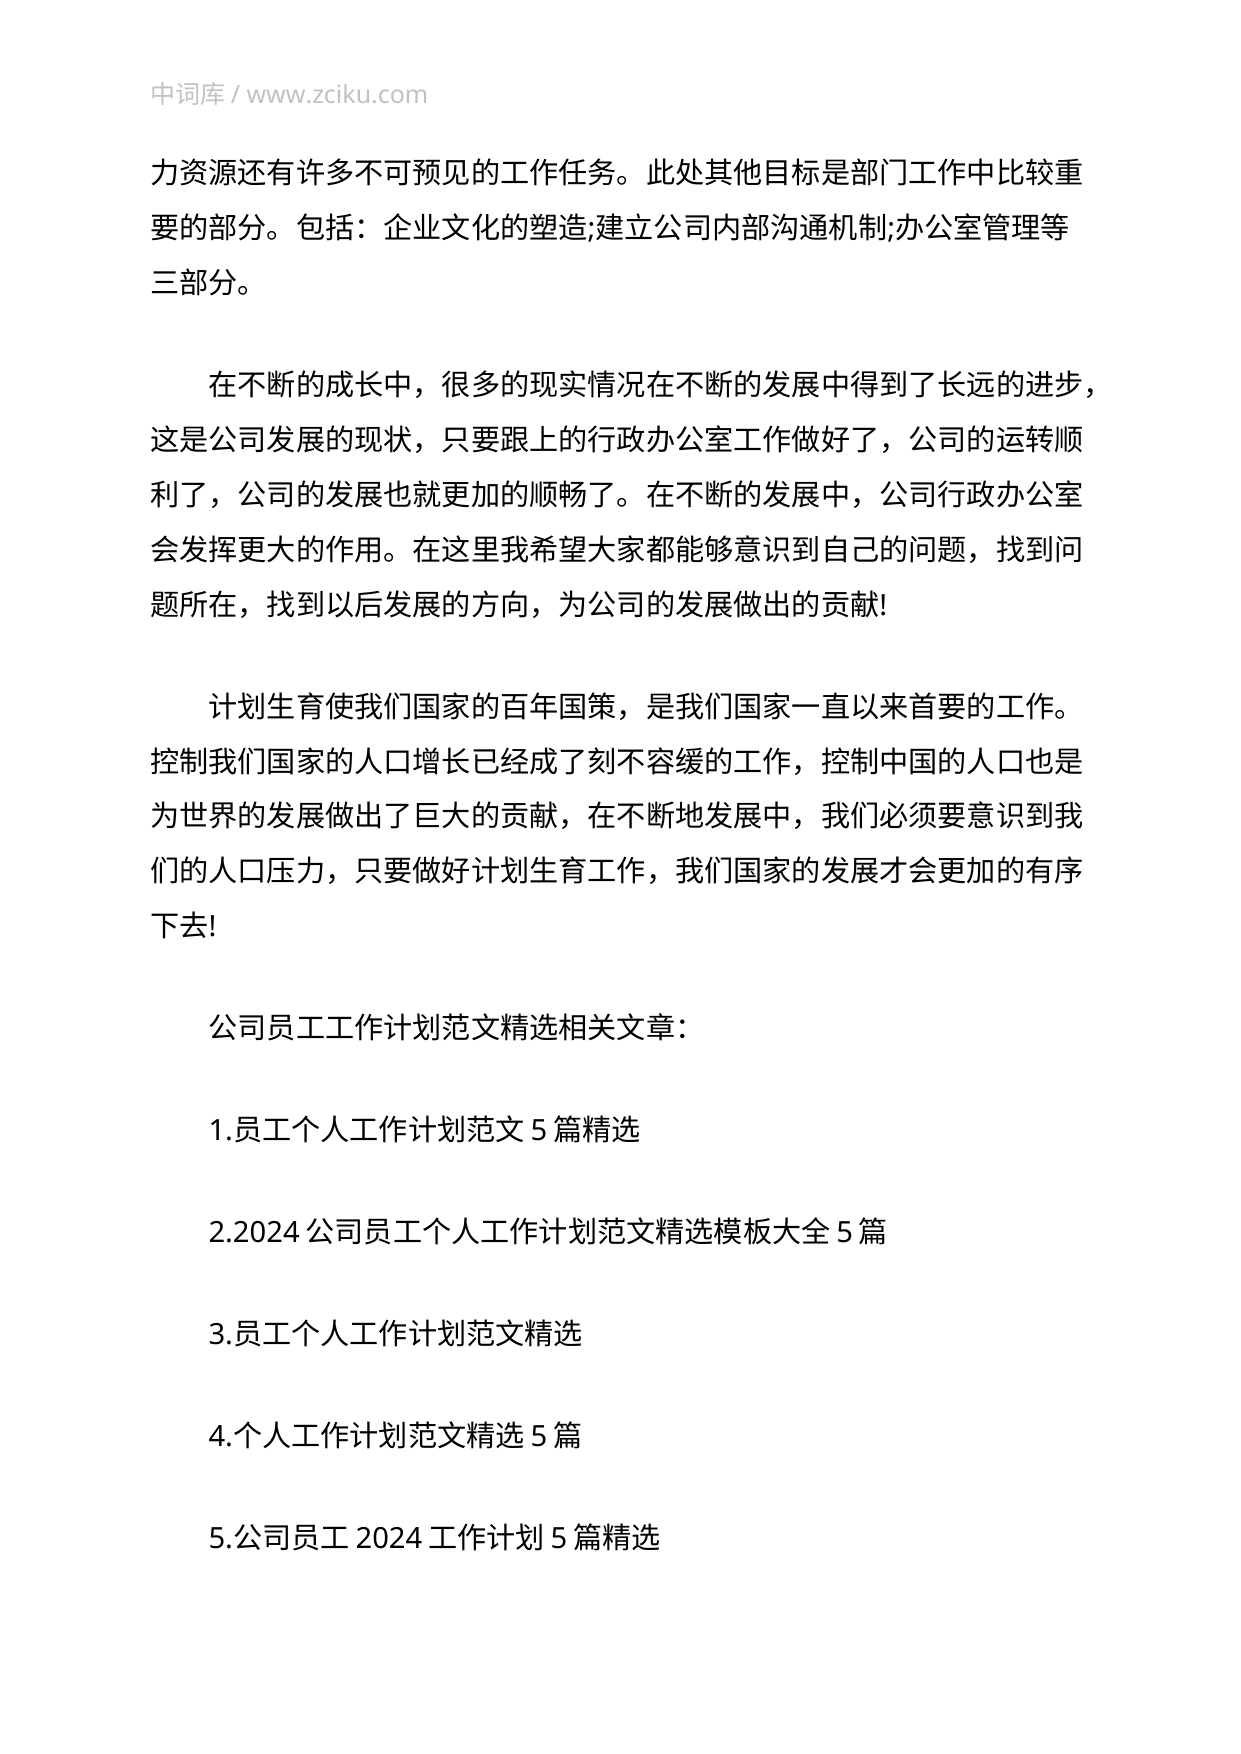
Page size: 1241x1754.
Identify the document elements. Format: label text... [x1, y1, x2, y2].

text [150, 150, 1090, 302]
text 3.员工个人工作计划范文精选 [150, 1311, 1090, 1353]
text 4.个人工作计划范文精选5篇 [150, 1412, 1090, 1455]
text 5.公司员工2024工作计划5篇精选 [150, 1514, 1090, 1557]
text 公司员工工作计划范文精选相关文章： [150, 1005, 1090, 1047]
text 计划生育使我们国家的百年国策，是我们国家一直以来首要的工作。控制我们国家的人口增长已经成了刻不容缓的工作，控制中国的人口也是为世界的发展做出了巨大的贡献，在不断地发展中，我们必须要意识到我们的人口压力，只要做好计划生育工作，我们国家的发展才会更加的有序下去! [150, 683, 1090, 945]
text 在不断的成长中，很多的现实情况在不断的发展中得到了长远的进步，这是公司发展的现状，只要跟上的行政办公室工作做好了，公司的运转顺利了，公司的发展也就更加的顺畅了。在不断的发展中，公司行政办公室会发挥更大的作用。在这里我希望大家都能够意识到自己的问题，找到问题所在，找到以后发展的方向，为公司的发展做出的贡献! [150, 362, 1090, 624]
text 2.2024公司员工个人工作计划范文精选模板大全5篇 [150, 1208, 1090, 1251]
text 1.员工个人工作计划范文5篇精选 [150, 1107, 1090, 1149]
